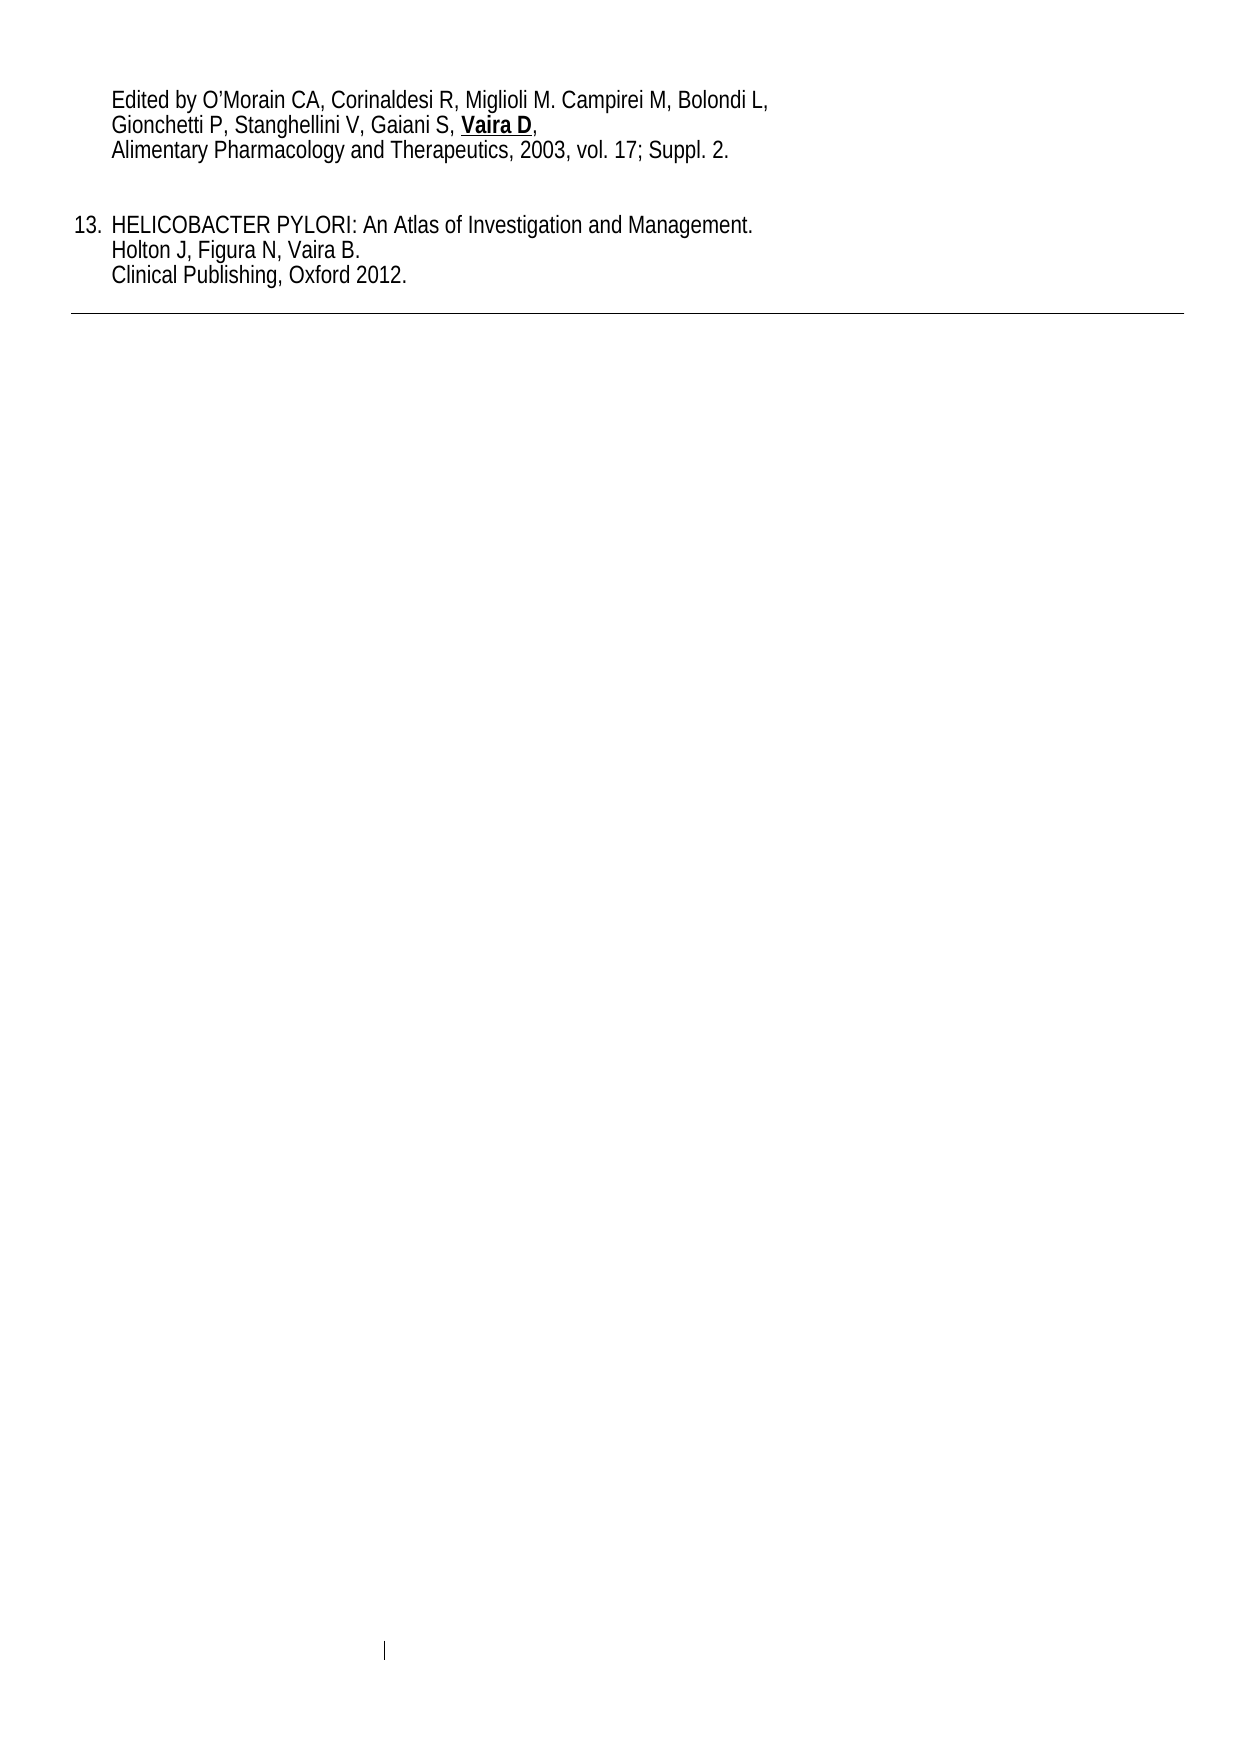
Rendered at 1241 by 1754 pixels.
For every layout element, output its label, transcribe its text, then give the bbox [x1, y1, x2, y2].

list HELICOBACTER PYLORI: An Atlas of Investigation and Management. [74, 214, 1196, 239]
text Edited by O’Morain CA, Corinaldesi R, Miglioli M. Campirei M, Bolondi L, [111, 89, 1196, 114]
text Alimentary Pharmacology and Therapeutics, 2003, vol. 17; Suppl. 2. [111, 139, 1196, 164]
text Holton J, Figura N, Vaira B. [111, 239, 1196, 264]
text Clinical Publishing, Oxford 2012. [111, 264, 1196, 289]
text Gionchetti P, Stanghellini V, Gaiani S, Vaira D, [111, 114, 1196, 139]
